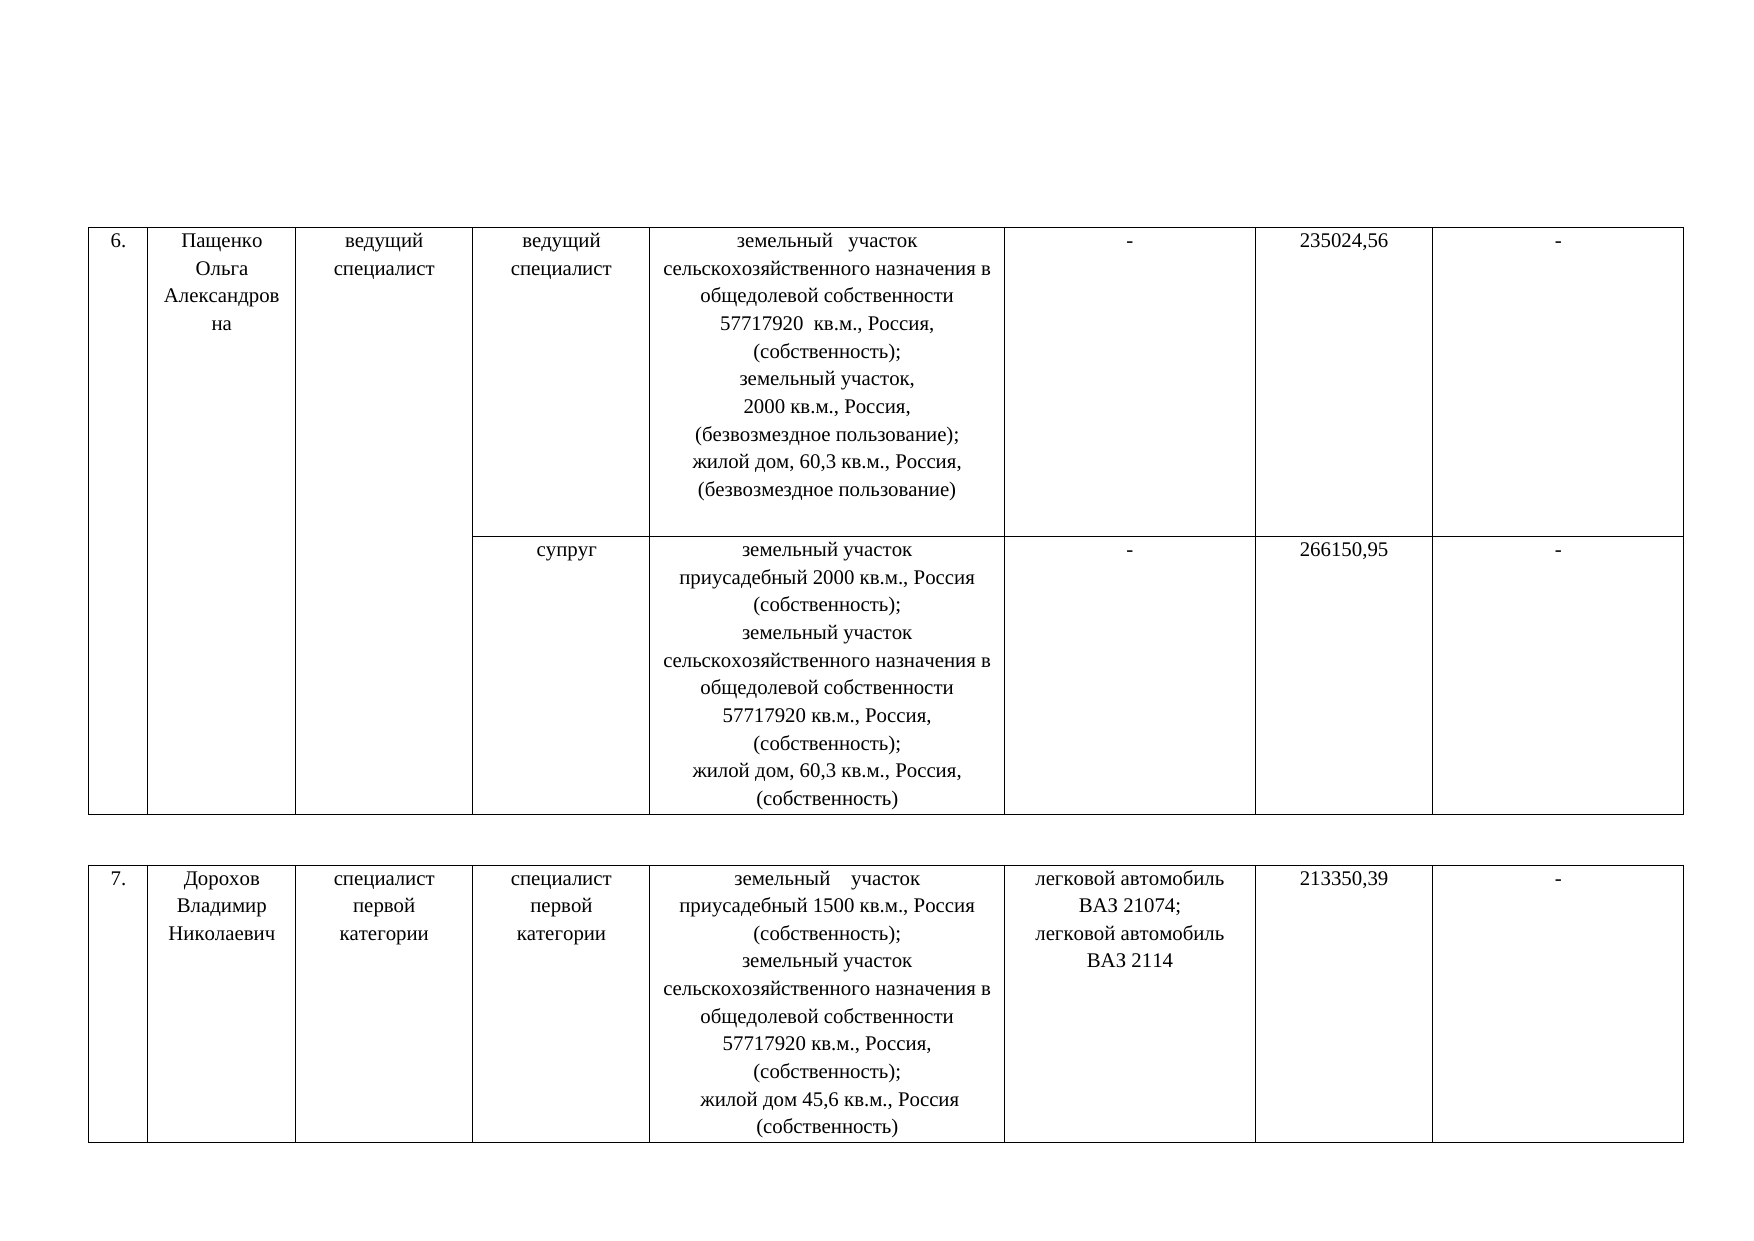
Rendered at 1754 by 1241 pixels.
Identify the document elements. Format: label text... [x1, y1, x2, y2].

table_header - [1433, 866, 1683, 1142]
table_header земельный участок сельскохозяйственного назначения в общедолевой собственности 57717920 кв.м., Россия, (собственность); земельный участок, 2000 кв.м., Россия, (безвозмездное пользование); жилой дом, 60,3 кв.м., Россия, (безвозмездное пользование) [650, 228, 1004, 536]
table_cell супруг [473, 537, 649, 813]
table_cell земельный участок приусадебный 2000 кв.м., Россия (собственность); земельный участок сельскохозяйственного назначения в общедолевой собственности 57717920 кв.м., Россия, (собственность); жилой дом, 60,3 кв.м., Россия, (собственность) [650, 537, 1004, 813]
table_header 7. [89, 866, 147, 1142]
table_header ведущий специалист [296, 228, 472, 813]
table_header 235024,56 [1256, 228, 1432, 536]
table_header 213350,39 [1256, 866, 1432, 1142]
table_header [473, 866, 649, 1142]
table_header - [1433, 228, 1683, 536]
table_header Пащенко Ольга Александровна [148, 228, 295, 813]
table_cell - [1005, 537, 1255, 813]
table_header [1005, 866, 1255, 1142]
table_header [650, 866, 1004, 1142]
table_header ведущий специалист [473, 228, 649, 536]
table_header 6. [89, 228, 147, 813]
table_cell 266150,95 [1256, 537, 1432, 813]
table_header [148, 866, 295, 1142]
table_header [296, 866, 472, 1142]
table_header - [1005, 228, 1255, 536]
table_cell - [1433, 537, 1683, 813]
